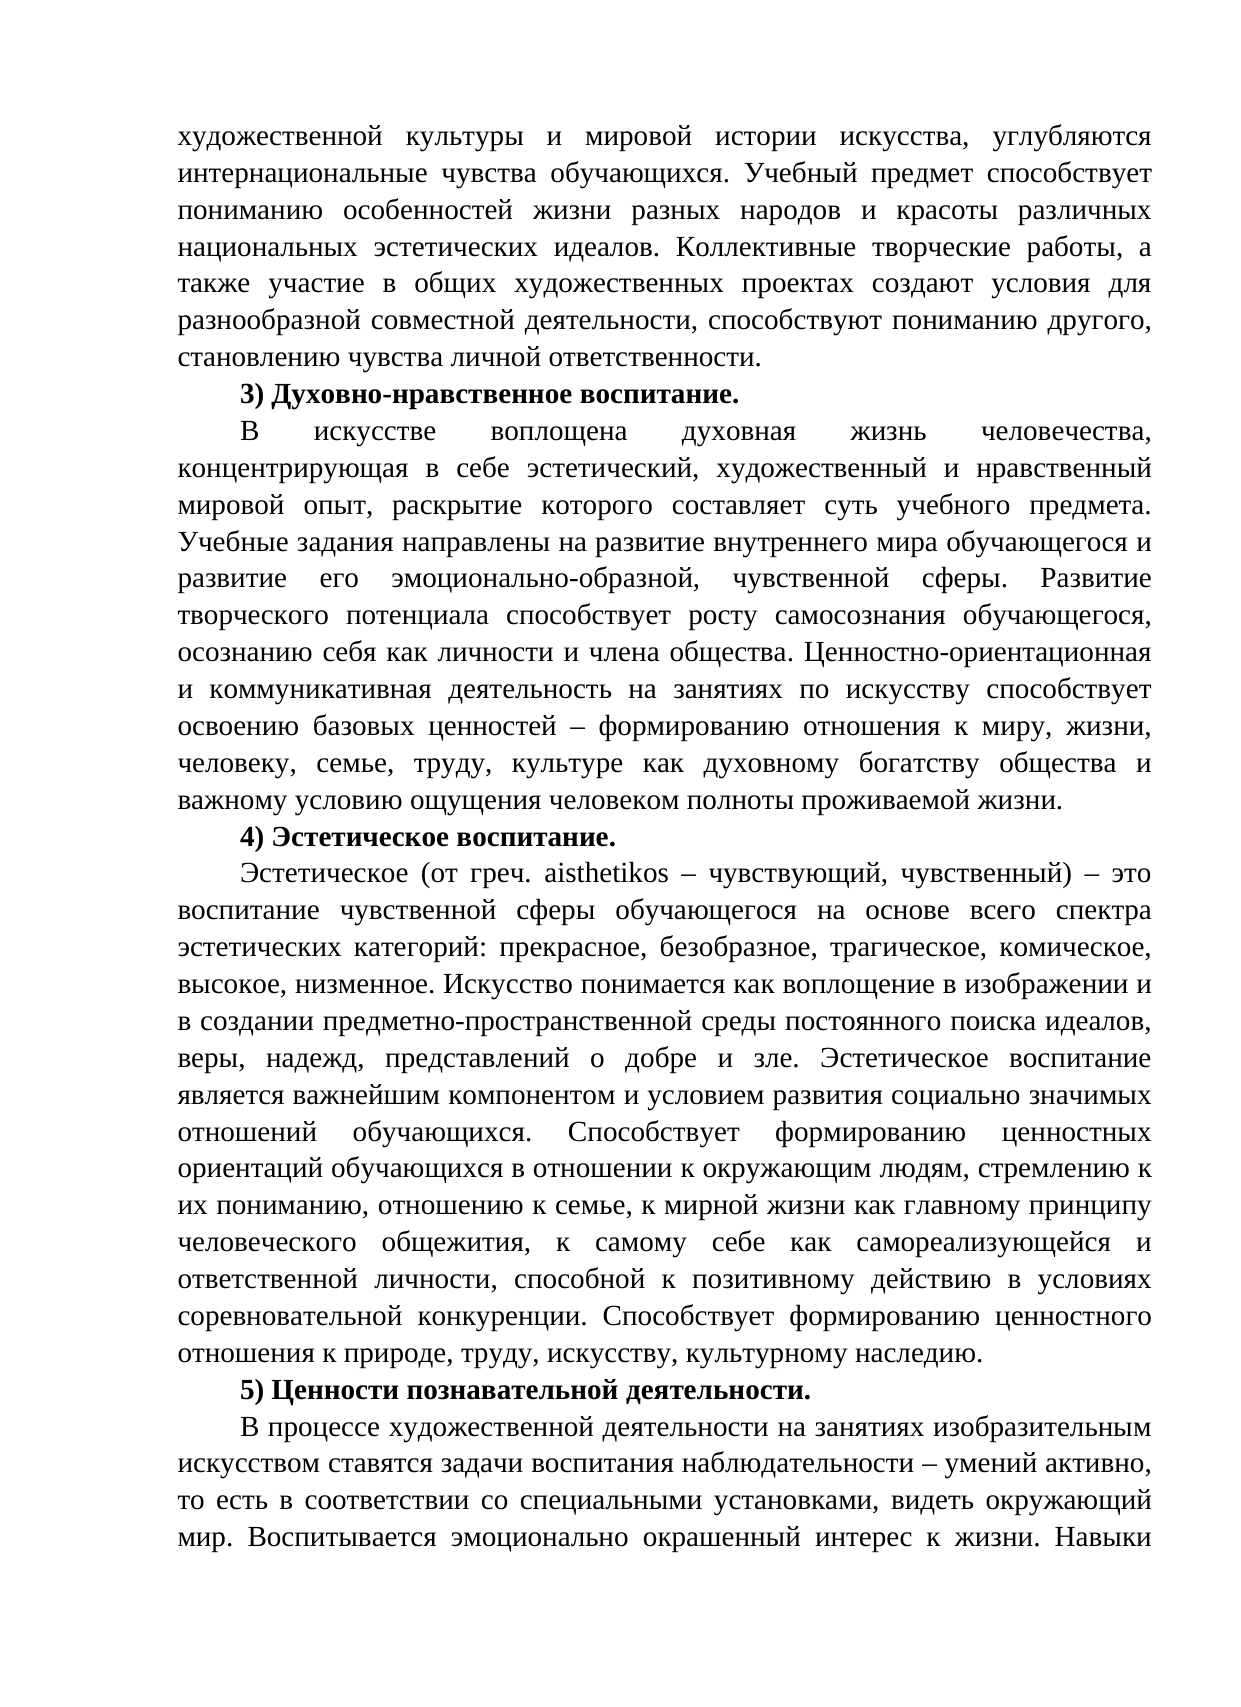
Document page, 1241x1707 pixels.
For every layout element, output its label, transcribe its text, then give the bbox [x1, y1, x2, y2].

text 3) Духовно-нравственное воспитание. [177, 376, 1152, 410]
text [177, 1409, 1152, 1553]
text 4) Эстетическое воспитание. [177, 819, 1152, 852]
text 5) Ценности познавательной деятельности. [177, 1372, 1152, 1405]
text В искусстве воплощена духовная жизнь человечества, концентрирующая в себе эстетический, художественный и нравственный мировой опыт, раскрытие которого составляет суть учебного предмета. Учебные задания направлены на развитие внутреннего мира обучающегося и развитие его эмоционально-образной, чувственной сферы. Развитие творческого потенциала способствует росту самосознания обучающегося, осознанию себя как личности и члена общества. Ценностно-ориентационная и коммуникативная деятельность на занятиях по искусству способствует освоению базовых ценностей – формированию отношения к миру, жизни, человеку, семье, труду, культуре как духовному богатству общества и важному условию ощущения человеком полноты проживаемой жизни. [177, 413, 1152, 815]
text Эстетическое (от греч. aisthetikos – чувствующий, чувственный) – это воспитание чувственной сферы обучающегося на основе всего спектра эстетических категорий: прекрасное, безобразное, трагическое, комическое, высокое, низменное. Искусство понимается как воплощение в изображении и в создании предметно-пространственной среды постоянного поиска идеалов, веры, надежд, представлений о добре и зле. Эстетическое воспитание является важнейшим компонентом и условием развития социально значимых отношений обучающихся. Способствует формированию ценностных ориентаций обучающихся в отношении к окружающим людям, стремлению к их пониманию, отношению к семье, к мирной жизни как главному принципу человеческого общежития, к самому себе как самореализующейся и ответственной личности, способной к позитивному действию в условиях соревновательной конкуренции. Способствует формированию ценностного отношения к природе, труду, искусству, культурному наследию. [177, 856, 1152, 1368]
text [177, 118, 1152, 373]
